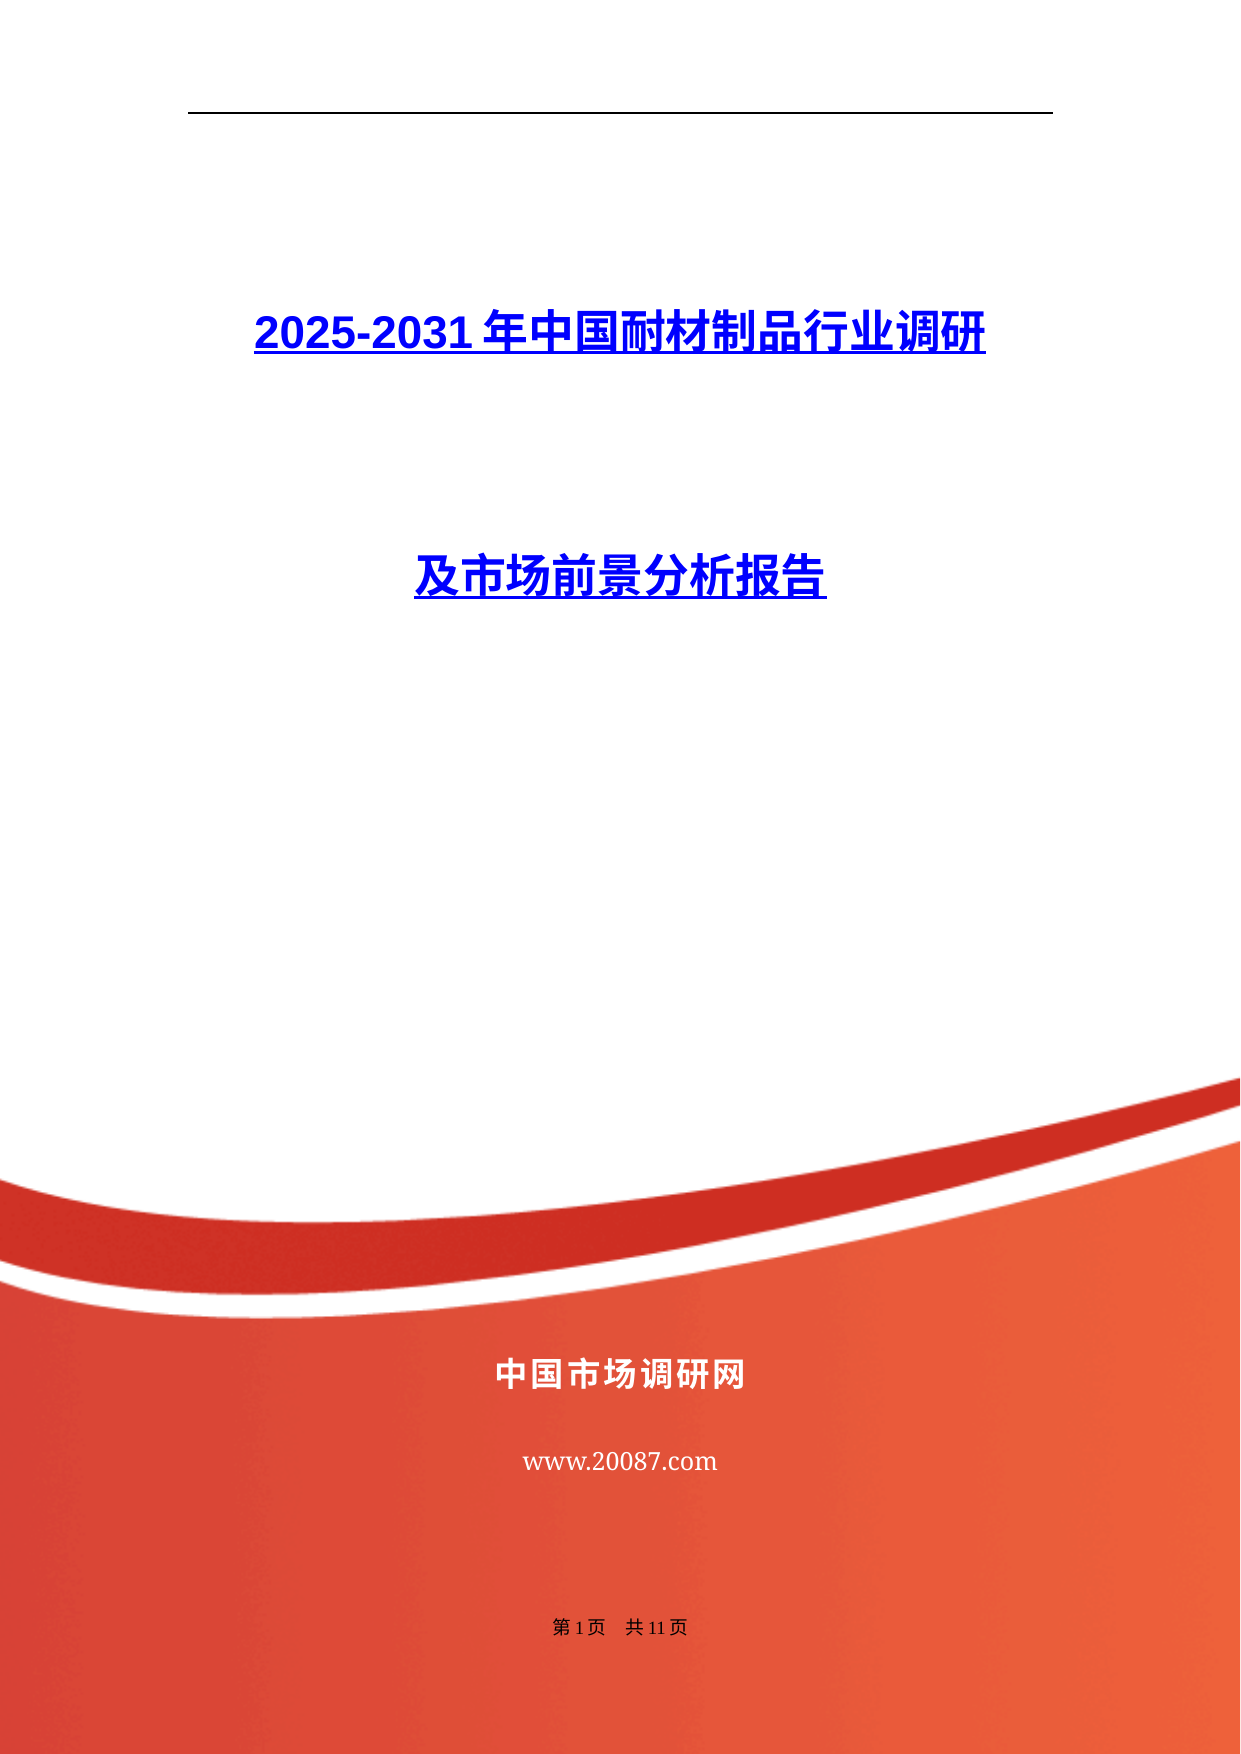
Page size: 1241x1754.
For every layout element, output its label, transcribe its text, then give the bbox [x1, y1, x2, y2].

table_header 2025-2031年中国耐材制品行业调研及市场前景分析报告 [188, 207, 1053, 773]
picture [0, 1006, 1241, 1754]
subtitle 中国市场调研网 [187, 1339, 1053, 1404]
text www.20087.com [187, 1428, 1053, 1493]
